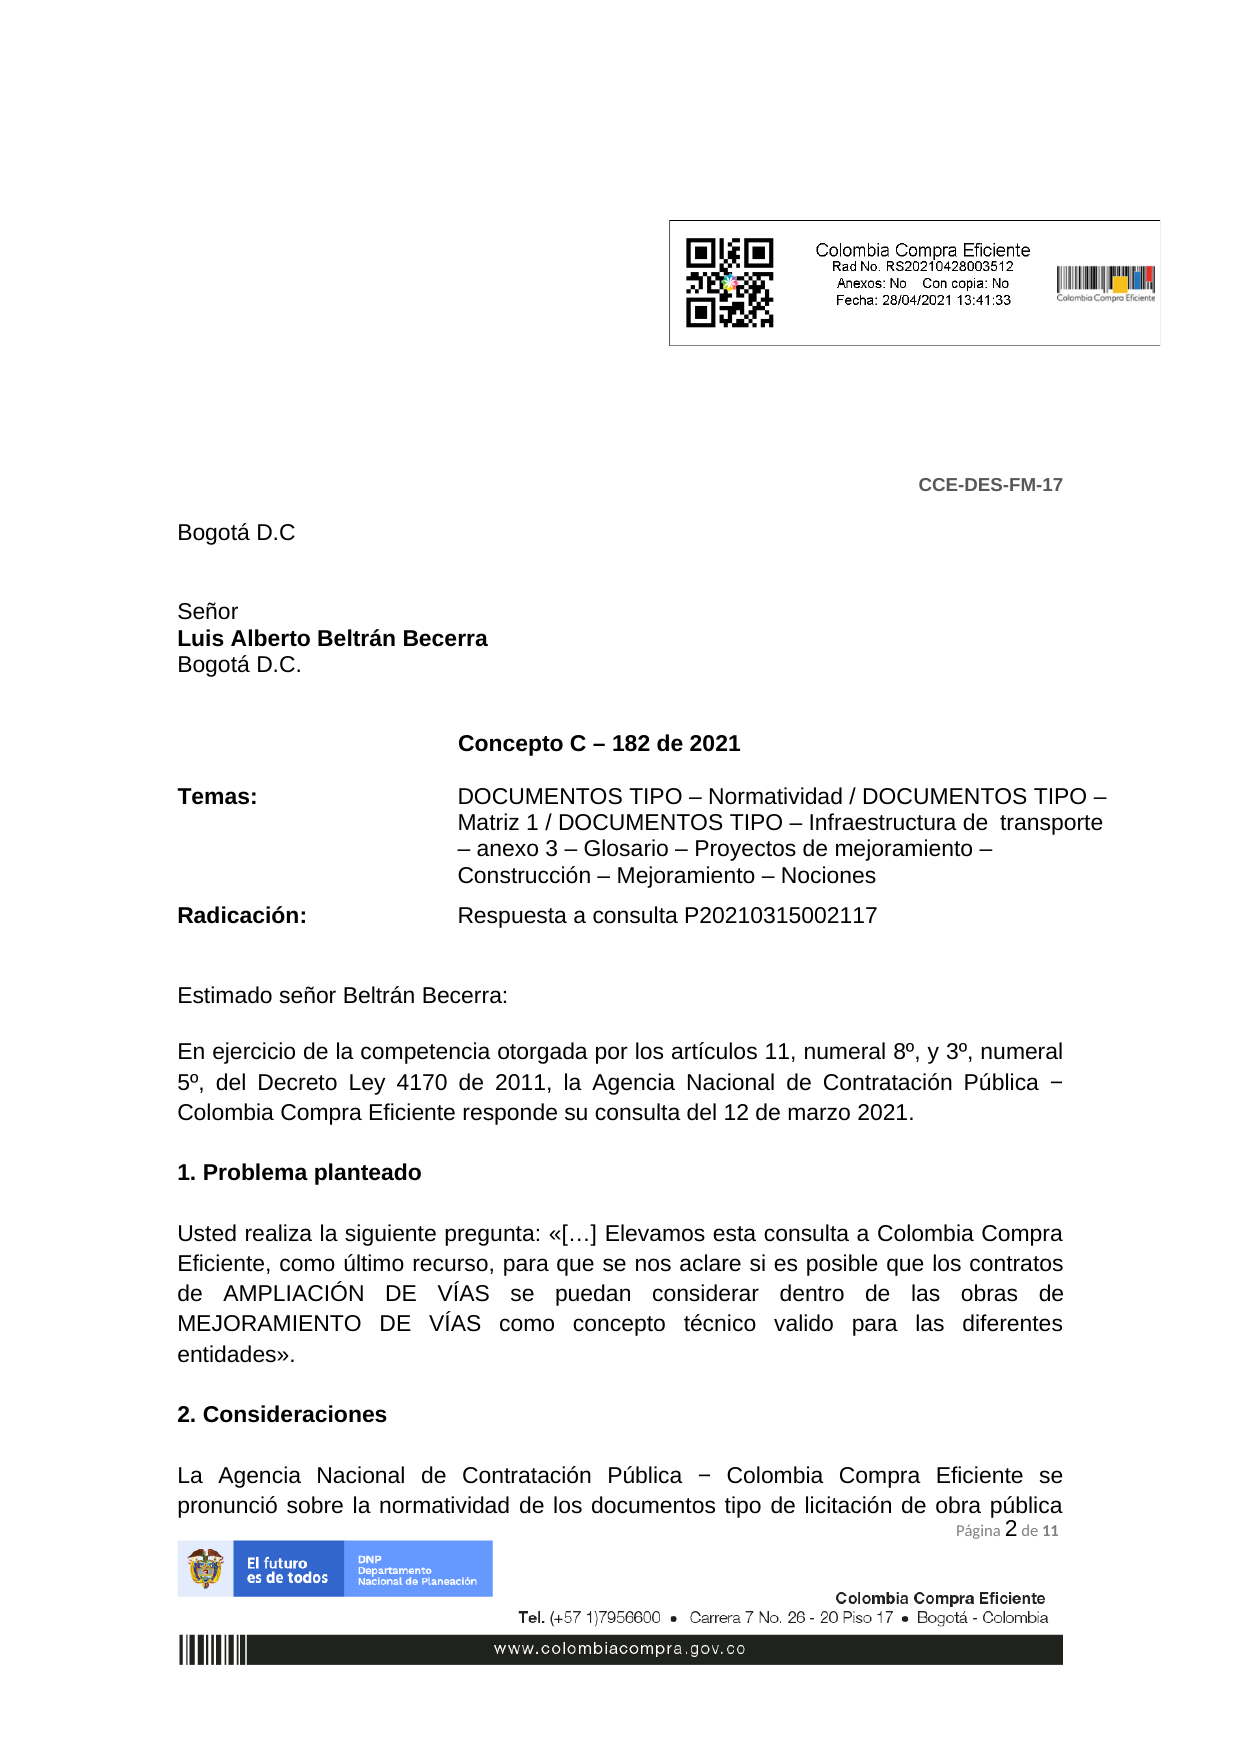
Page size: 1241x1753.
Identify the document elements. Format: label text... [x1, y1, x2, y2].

text En ejercicio de la competencia otorgada por los artículos 11, numeral 8º, y 3º, numeral 5º, del Decreto Ley 4170 de 2011, la Agencia Nacional de Contratación Pública − Colombia Compra Eficiente responde su consulta del 12 de marzo 2021. [177, 1038, 1064, 1125]
text Bogotá D.C. [177, 651, 1119, 677]
subtitle Luis Alberto Beltrán Becerra [177, 624, 1119, 651]
picture [177, 1540, 1063, 1665]
text – anexo 3 – Glosario – Proyectos de mejoramiento – Construcción – Mejoramiento – Nociones [457, 835, 1119, 888]
subtitle Problema planteado [177, 1159, 1119, 1186]
text Señor [177, 598, 1119, 624]
text Radicación: Respuesta a consulta P20210315002117 [177, 902, 1119, 928]
text Bogotá D.C [177, 519, 481, 545]
subtitle Consideraciones [177, 1401, 1119, 1427]
text Estimado señor Beltrán Becerra: [177, 982, 1119, 1008]
text Temas: DOCUMENTOS TIPO – Normatividad / DOCUMENTOS TIPO – Matriz 1 / DOCUMENTOS TIPO – Infraestructura de transporte [177, 783, 1108, 835]
picture [669, 220, 1161, 346]
text CCE-DES-FM-17 [918, 473, 1119, 495]
subtitle Concepto C – 182 de 2021 [458, 730, 1119, 756]
text Usted realiza la siguiente pregunta: «[…] Elevamos esta consulta a Colombia Compra Eficiente, como último recurso, para que se nos aclare si es posible que los contratos de AMPLIACIÓN DE VÍAS se puedan considerar dentro de las obras de MEJORAMIENTO DE VÍAS como concepto técnico valido para las diferentes entidades». [177, 1220, 1064, 1367]
